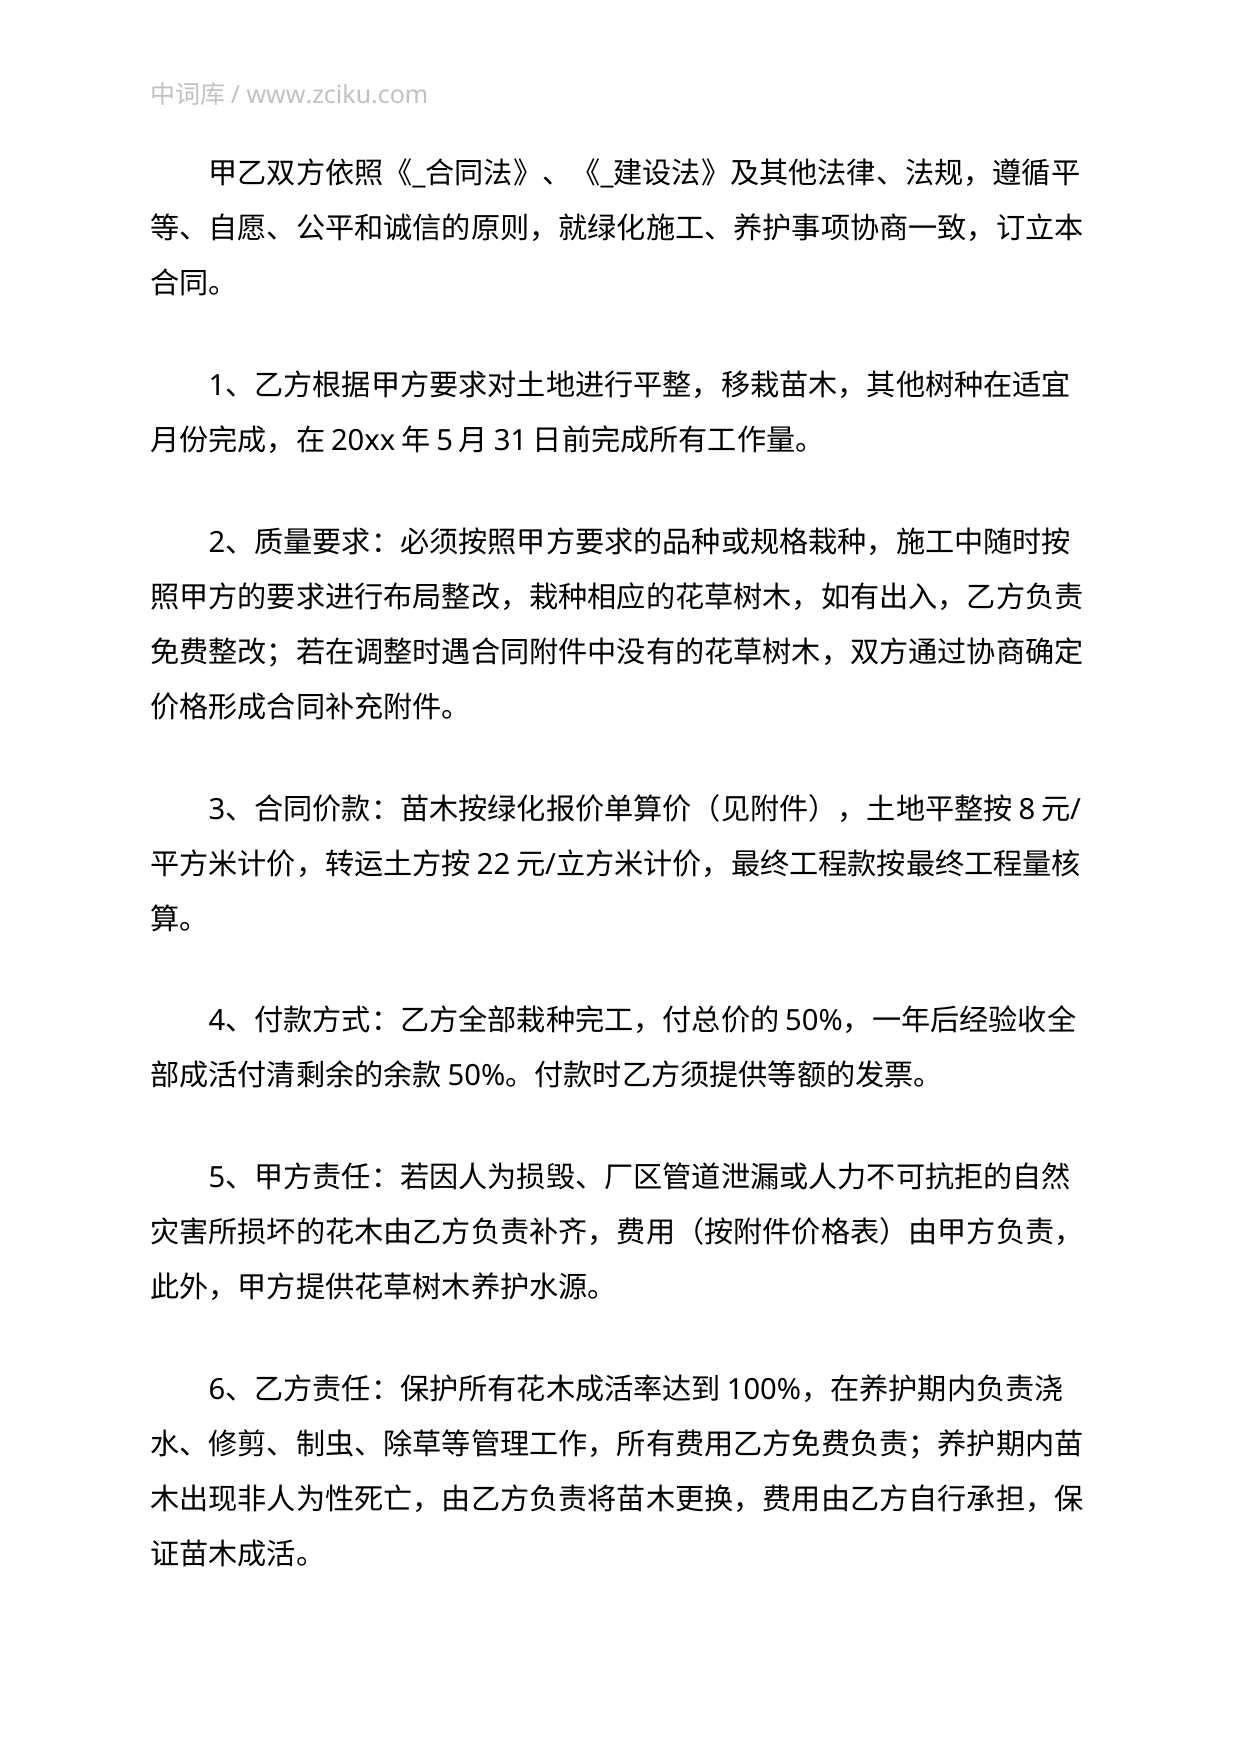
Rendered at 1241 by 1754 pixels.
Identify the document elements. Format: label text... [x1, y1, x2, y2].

text 2、质量要求：必须按照甲方要求的品种或规格栽种，施工中随时按照甲方的要求进行布局整改，栽种相应的花草树木，如有出入，乙方负责免费整改；若在调整时遇合同附件中没有的花草树木，双方通过协商确定价格形成合同补充附件。 [150, 519, 1090, 726]
text 3、合同价款：苗木按绿化报价单算价（见附件），土地平整按8元/平方米计价，转运土方按22元/立方米计价，最终工程款按最终工程量核算。 [150, 785, 1090, 937]
text 6、乙方责任：保护所有花木成活率达到100%，在养护期内负责浇水、修剪、制虫、除草等管理工作，所有费用乙方免费负责；养护期内苗木出现非人为性死亡，由乙方负责将苗木更换，费用由乙方自行承担，保证苗木成活。 [150, 1366, 1090, 1573]
text 1、乙方根据甲方要求对土地进行平整，移栽苗木，其他树种在适宜月份完成，在20xx年5月31日前完成所有工作量。 [150, 362, 1090, 459]
text 5、甲方责任：若因人为损毁、厂区管道泄漏或人力不可抗拒的自然灾害所损坏的花木由乙方负责补齐，费用（按附件价格表）由甲方负责，此外，甲方提供花草树木养护水源。 [150, 1154, 1090, 1306]
text 4、付款方式：乙方全部栽种完工，付总价的50%，一年后经验收全部成活付清剩余的余款50%。付款时乙方须提供等额的发票。 [150, 997, 1090, 1094]
text 甲乙双方依照《_合同法》、《_建设法》及其他法律、法规，遵循平等、自愿、公平和诚信的原则，就绿化施工、养护事项协商一致，订立本合同。 [150, 150, 1090, 302]
